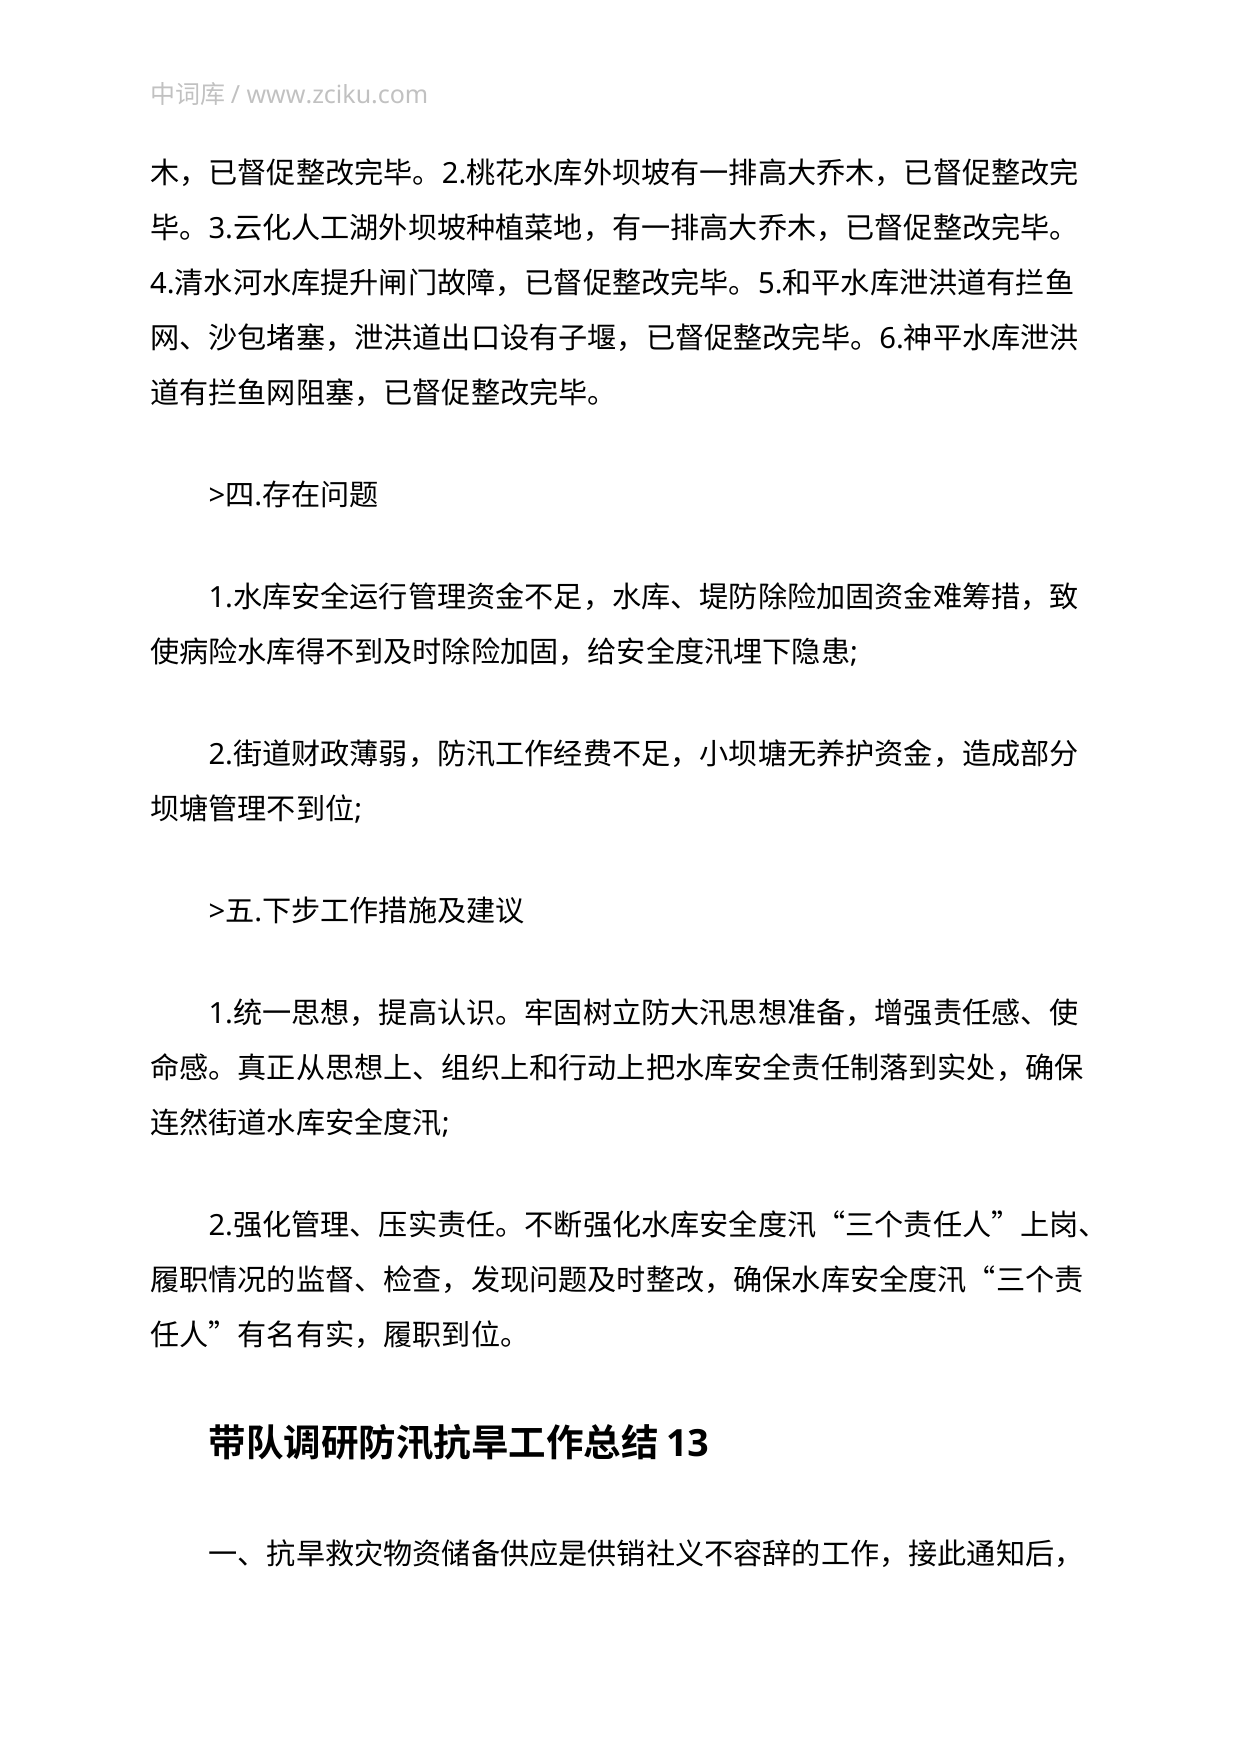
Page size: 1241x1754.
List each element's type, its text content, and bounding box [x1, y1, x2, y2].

text >四.存在问题 [150, 472, 1090, 514]
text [150, 1531, 1090, 1573]
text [150, 150, 1090, 412]
text 带队调研防汛抗旱工作总结13 [150, 1413, 1090, 1468]
text 2.强化管理、压实责任。不断强化水库安全度汛“三个责任人”上岗、履职情况的监督、检查，发现问题及时整改，确保水库安全度汛“三个责任人”有名有实，履职到位。 [150, 1202, 1090, 1354]
text 1.统一思想，提高认识。牢固树立防大汛思想准备，增强责任感、使命感。真正从思想上、组织上和行动上把水库安全责任制落到实处，确保连然街道水库安全度汛; [150, 990, 1090, 1142]
text 1.水库安全运行管理资金不足，水库、堤防除险加固资金难筹措，致使病险水库得不到及时除险加固，给安全度汛埋下隐患; [150, 574, 1090, 671]
text >五.下步工作措施及建议 [150, 888, 1090, 930]
text 2.街道财政薄弱，防汛工作经费不足，小坝塘无养护资金，造成部分坝塘管理不到位; [150, 731, 1090, 828]
